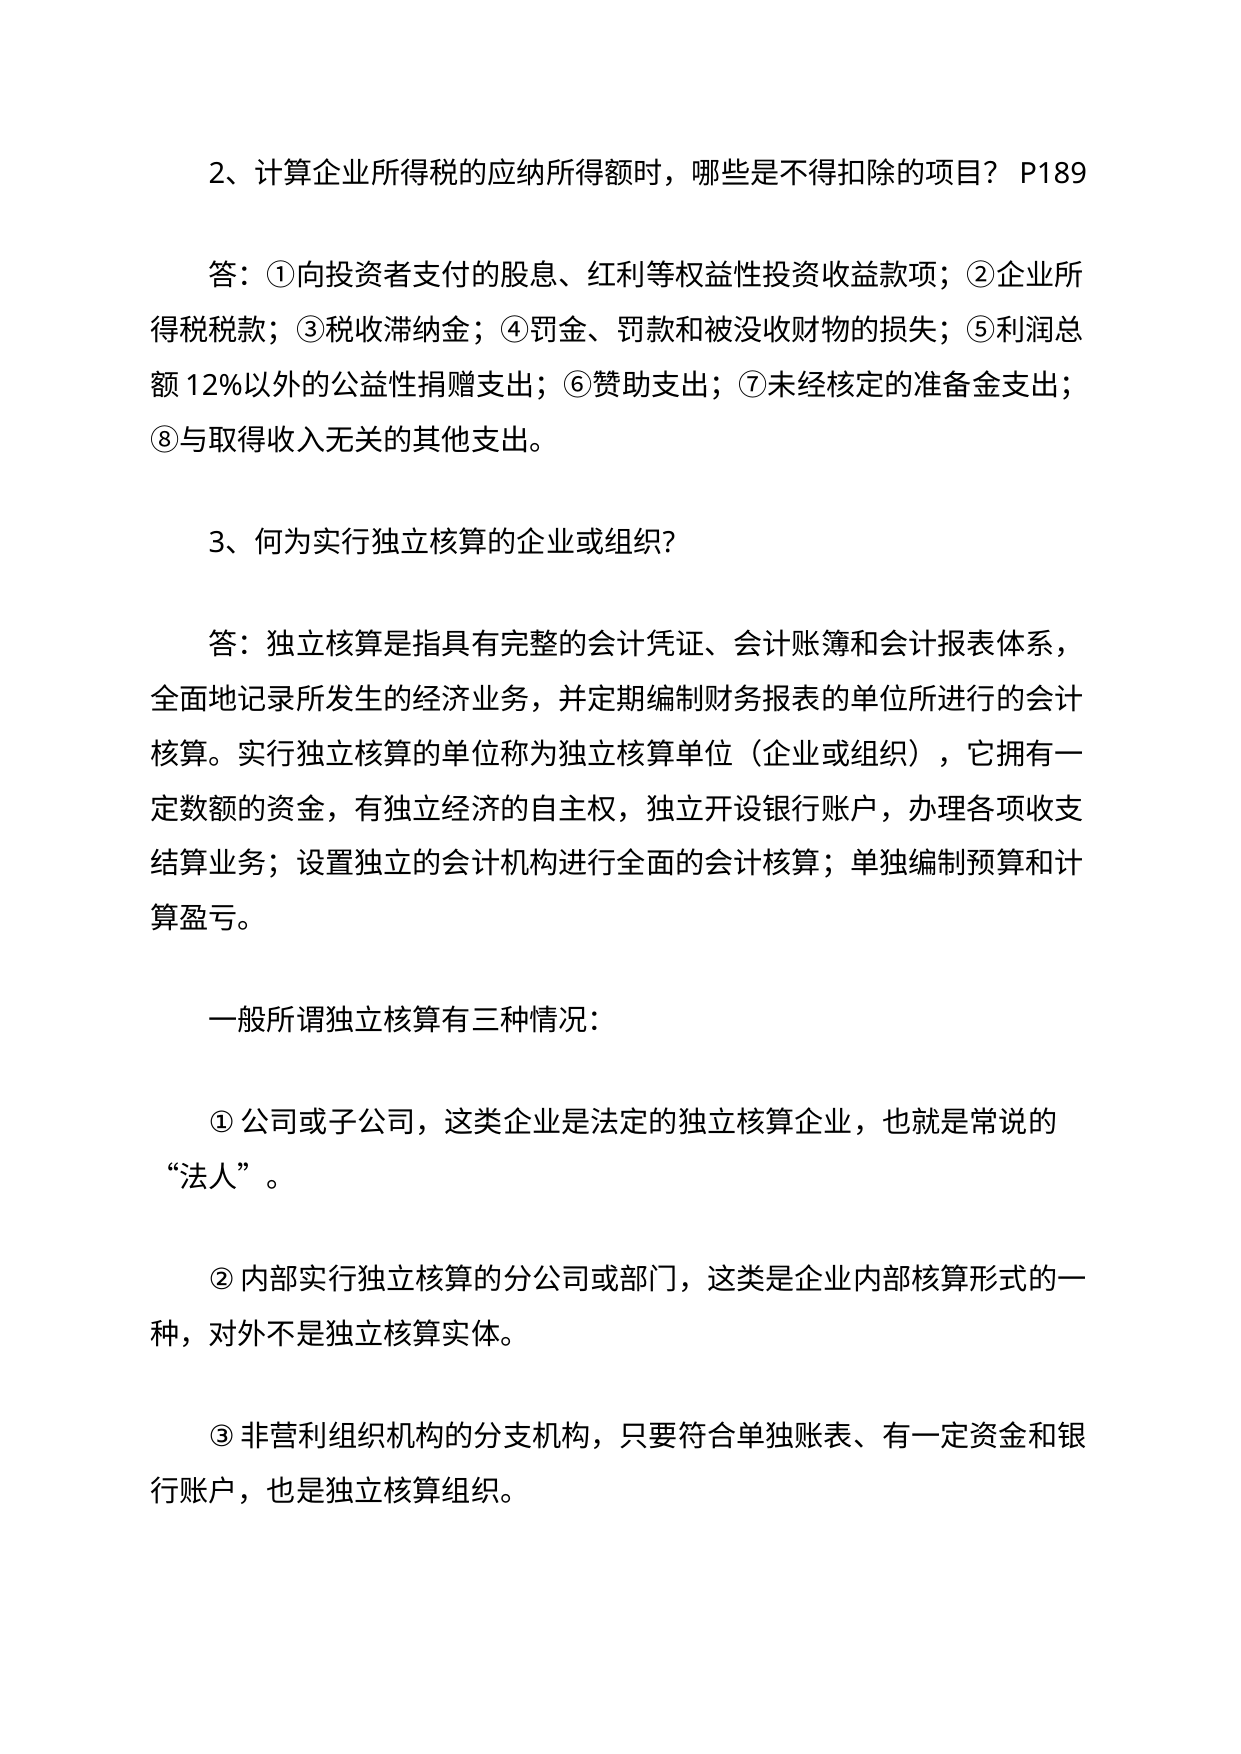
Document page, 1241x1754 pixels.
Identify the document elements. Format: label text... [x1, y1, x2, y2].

text ③非营利组织机构的分支机构，只要符合单独账表、有一定资金和银行账户，也是独立核算组织。 [150, 1412, 1090, 1509]
text 3、何为实行独立核算的企业或组织? [150, 518, 1090, 561]
text ①公司或子公司，这类企业是法定的独立核算企业，也就是常说的“法人”。 [150, 1098, 1090, 1196]
text 答：①向投资者支付的股息、红利等权益性投资收益款项；②企业所得税税款；③税收滞纳金；④罚金、罚款和被没收财物的损失；⑤利润总额12%以外的公益性捐赠支出；⑥赞助支出；⑦未经核定的准备金支出；⑧与取得收入无关的其他支出。 [150, 252, 1090, 459]
text 答：独立核算是指具有完整的会计凭证、会计账簿和会计报表体系，全面地记录所发生的经济业务，并定期编制财务报表的单位所进行的会计核算。实行独立核算的单位称为独立核算单位（企业或组织），它拥有一定数额的资金，有独立经济的自主权，独立开设银行账户，办理各项收支结算业务；设置独立的会计机构进行全面的会计核算；单独编制预算和计算盈亏。 [150, 621, 1090, 937]
text ②内部实行独立核算的分公司或部门，这类是企业内部核算形式的一种，对外不是独立核算实体。 [150, 1255, 1090, 1353]
text 2、计算企业所得税的应纳所得额时，哪些是不得扣除的项目？ P189 [150, 150, 1090, 192]
text 一般所谓独立核算有三种情况： [150, 997, 1090, 1039]
